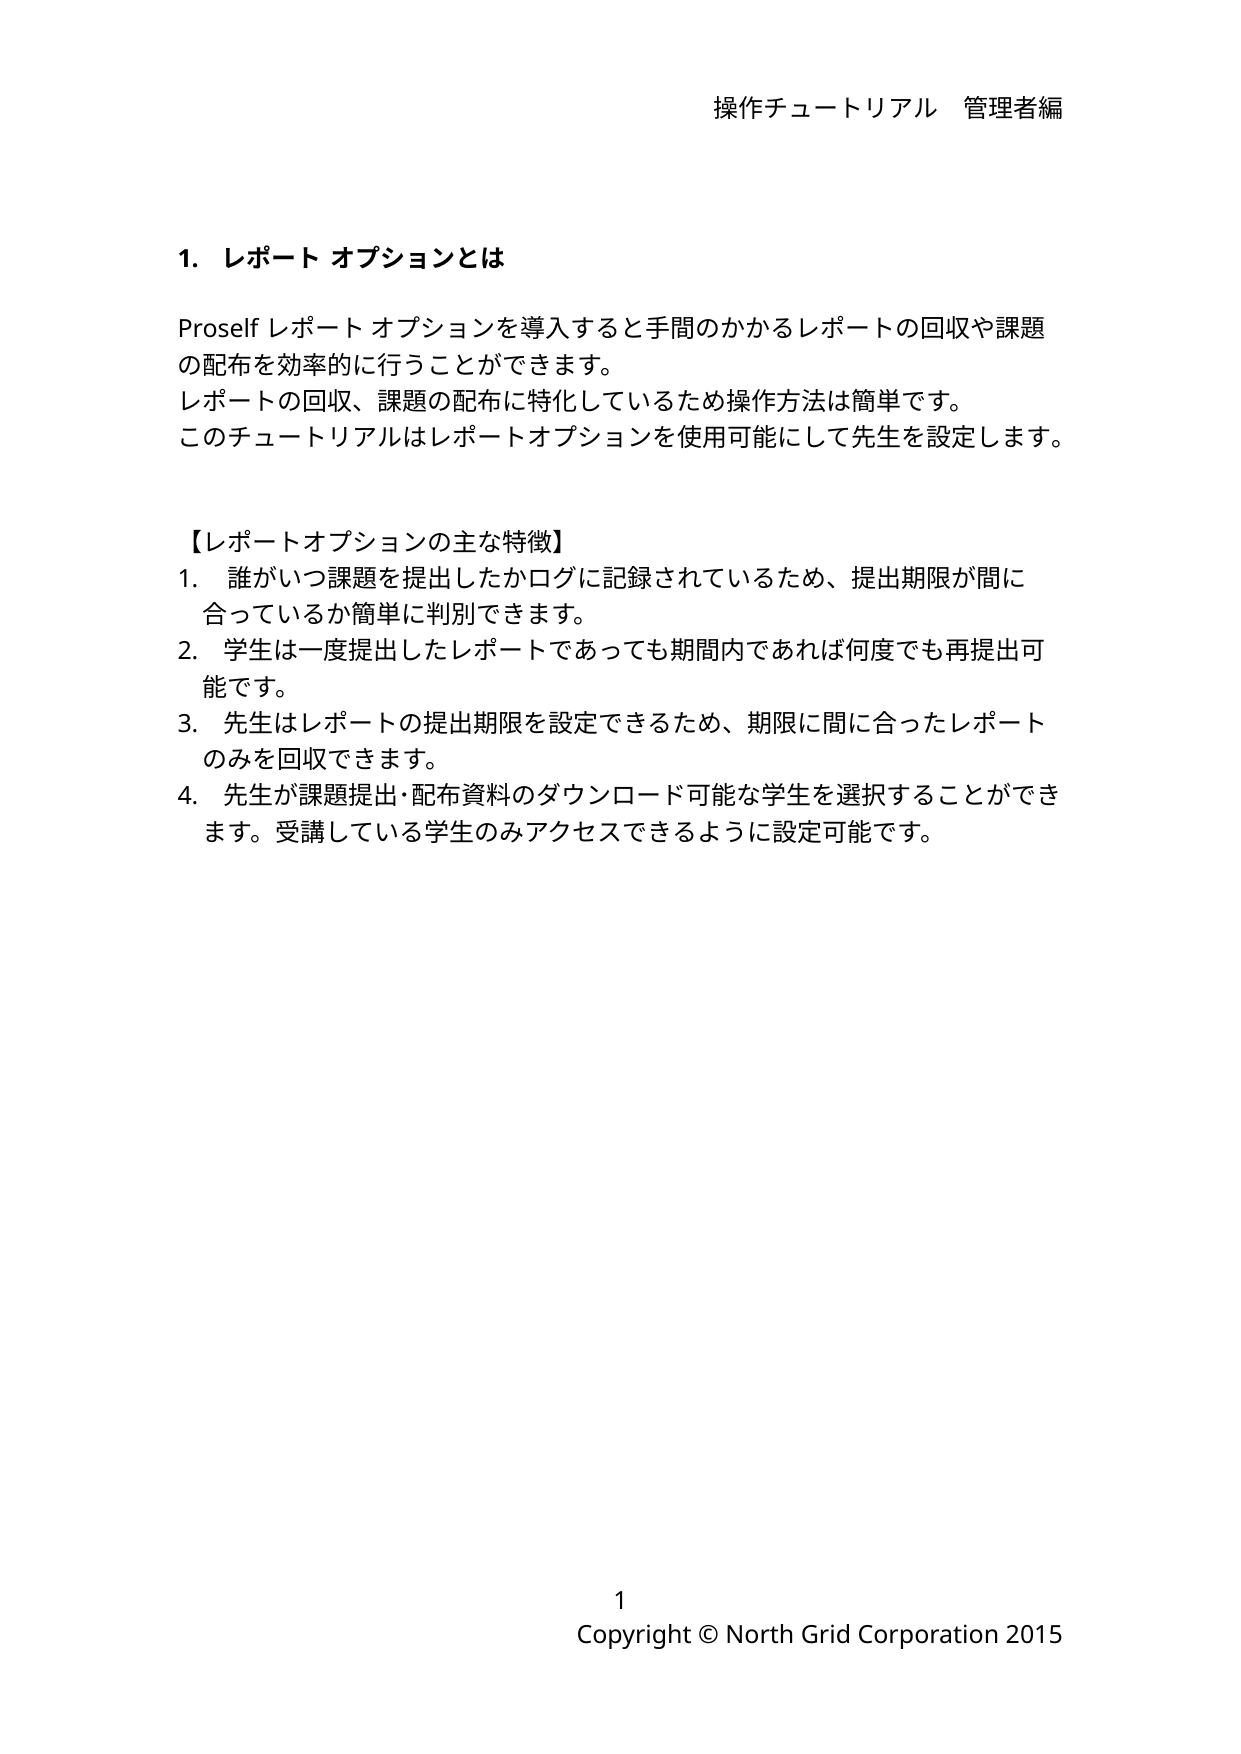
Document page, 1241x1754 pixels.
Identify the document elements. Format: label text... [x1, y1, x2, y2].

text 4. 先生が課題提出･配布資料のダウンロード可能な学生を選択することができます。受講している学生のみアクセスできるように設定可能です。 [177, 776, 1063, 848]
text このチュートリアルはレポートオプションを使用可能にして先生を設定します。 [177, 418, 1063, 454]
subtitle レポート オプションとは [177, 241, 1063, 275]
text 3. 先生はレポートの提出期限を設定できるため、期限に間に合ったレポートのみを回収できます。 [177, 703, 1063, 776]
text レポートの回収、課題の配布に特化しているため操作方法は簡単です。 [177, 381, 1063, 418]
text 【レポートオプションの主な特徴】 [177, 522, 1063, 558]
text Proself レポート オプションを導入すると手間のかかるレポートの回収や課題の配布を効率的に行うことができます。 [177, 309, 1063, 381]
text 1. 誰がいつ課題を提出したかログに記録されているため、提出期限が間に合っているか簡単に判別できます。 [177, 558, 1063, 631]
text 2. 学生は一度提出したレポートであっても期間内であれば何度でも再提出可能です。 [177, 631, 1063, 703]
